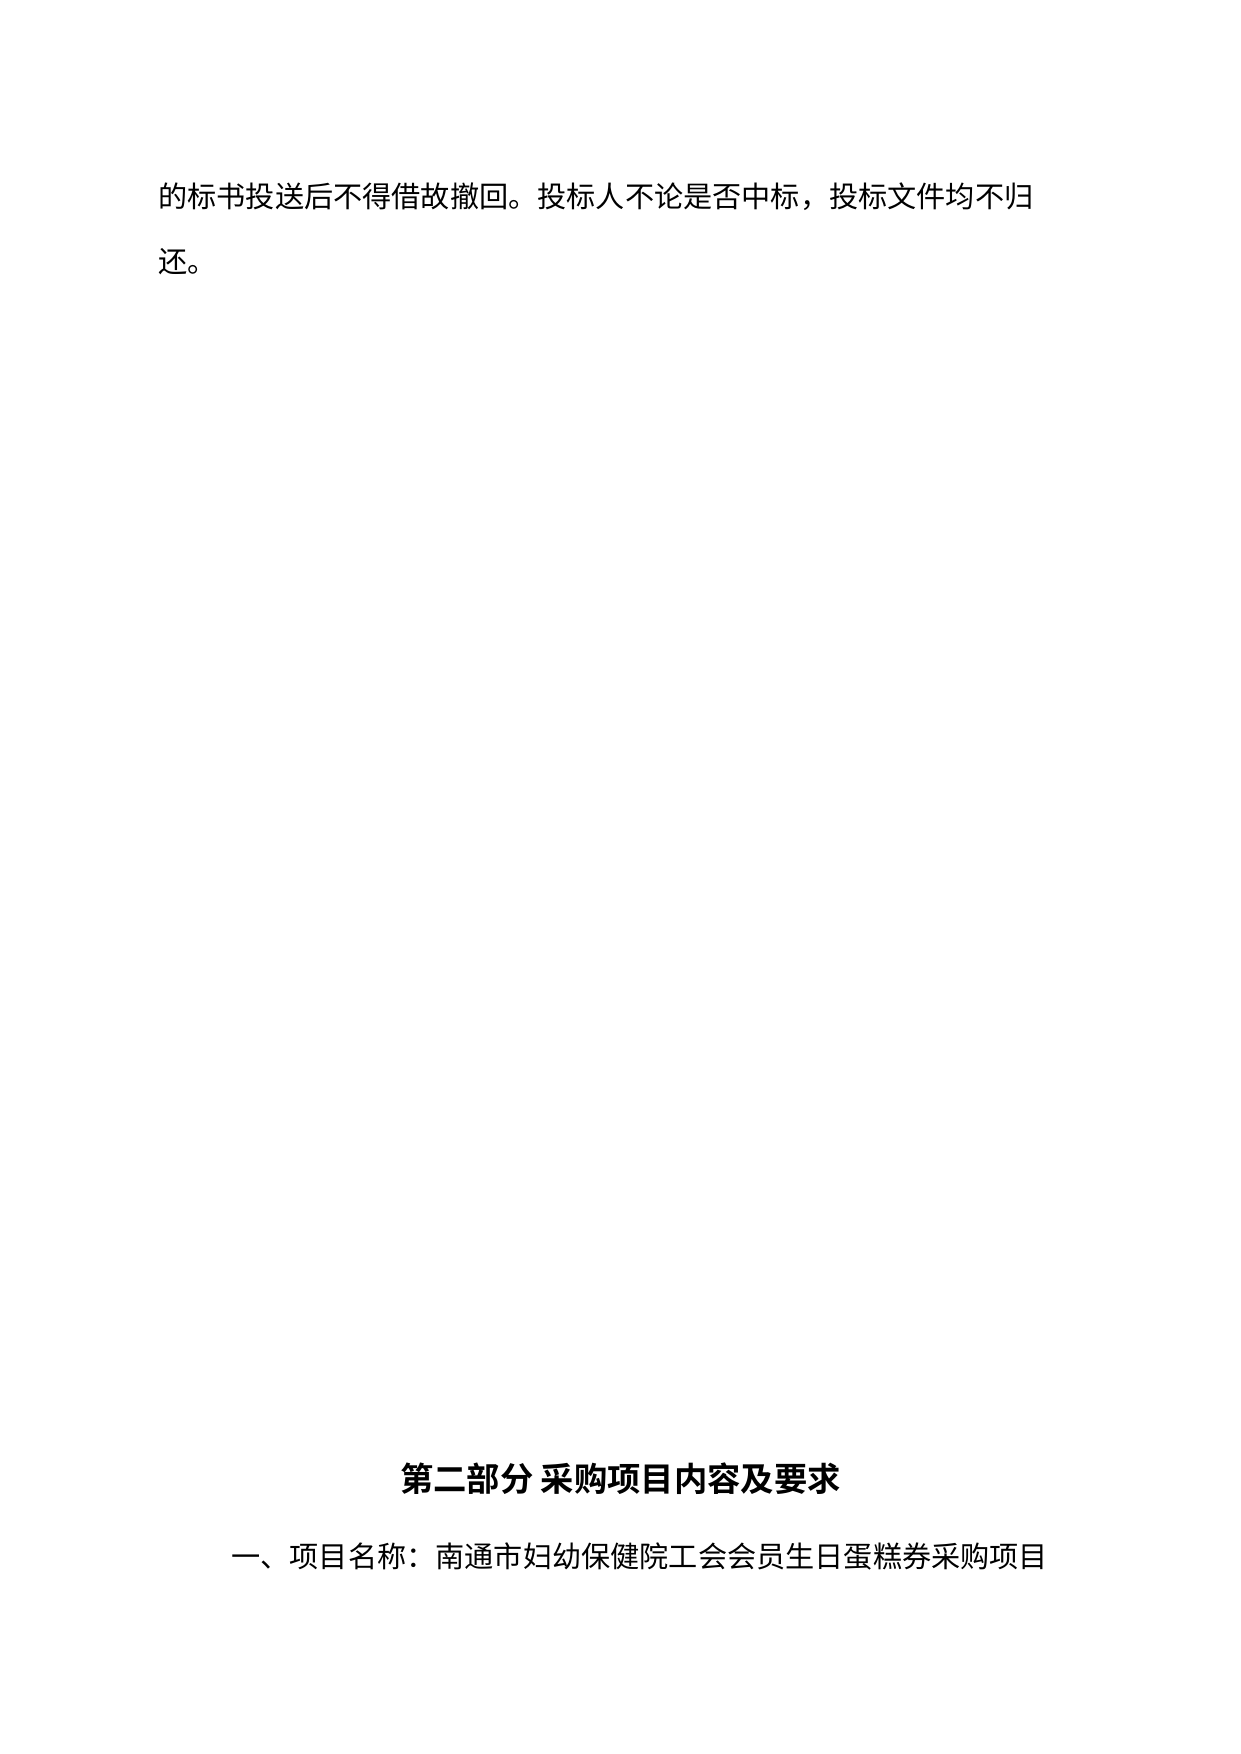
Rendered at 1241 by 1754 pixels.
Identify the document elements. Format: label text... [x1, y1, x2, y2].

text 第二部分 采购项目内容及要求 [187, 1444, 1053, 1509]
list 项目名称：南通市妇幼保健院工会会员生日蛋糕券采购项目 [183, 1522, 1053, 1587]
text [158, 162, 1053, 292]
